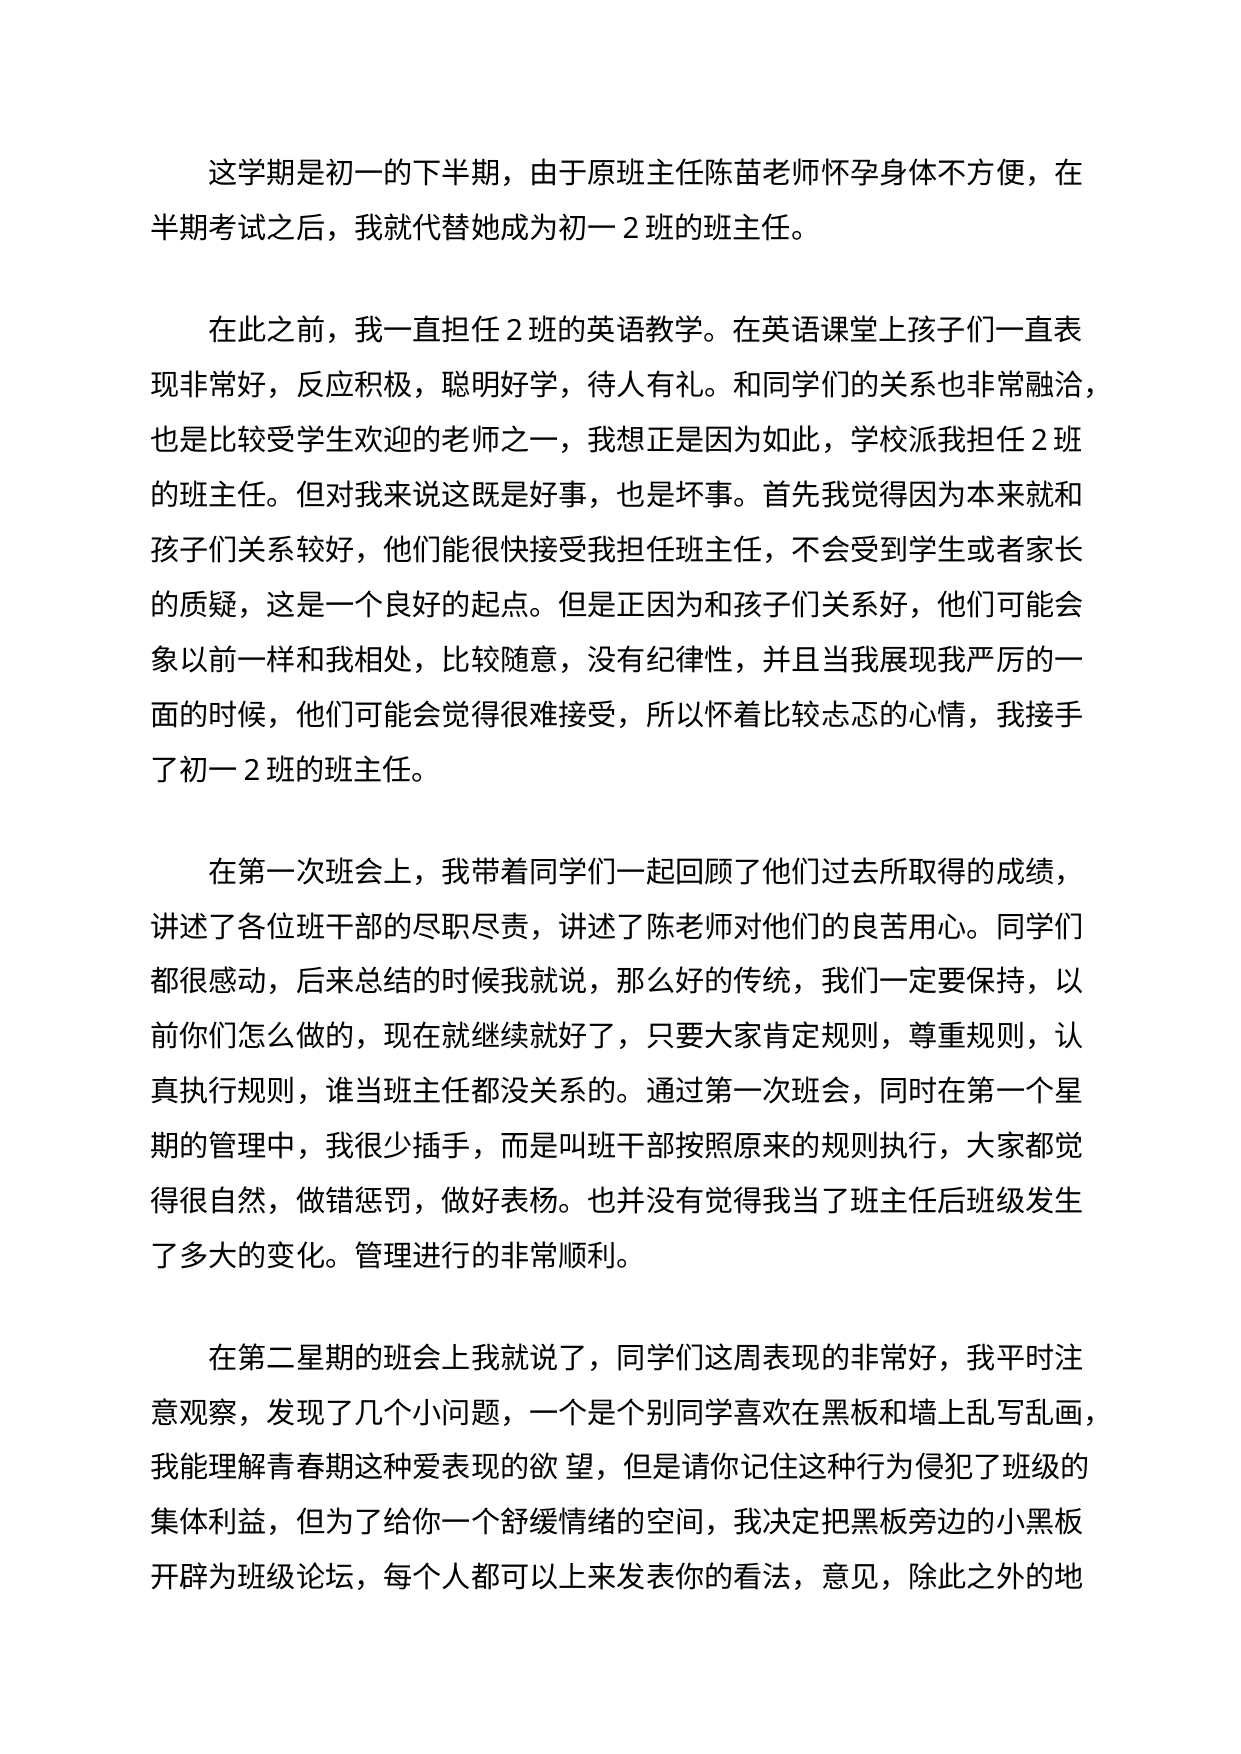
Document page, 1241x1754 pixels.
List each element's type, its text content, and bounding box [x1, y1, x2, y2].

text 在此之前，我一直担任2班的英语教学。在英语课堂上孩子们一直表现非常好，反应积极，聪明好学，待人有礼。和同学们的关系也非常融洽，也是比较受学生欢迎的老师之一，我想正是因为如此，学校派我担任2班的班主任。但对我来说这既是好事，也是坏事。首先我觉得因为本来就和孩子们关系较好，他们能很快接受我担任班主任，不会受到学生或者家长的质疑，这是一个良好的起点。但是正因为和孩子们关系好，他们可能会象以前一样和我相处，比较随意，没有纪律性，并且当我展现我严厉的一面的时候，他们可能会觉得很难接受，所以怀着比较忐忑的心情，我接手了初一2班的班主任。 [150, 307, 1090, 789]
text 这学期是初一的下半期，由于原班主任陈苗老师怀孕身体不方便，在半期考试之后，我就代替她成为初一2班的班主任。 [150, 150, 1090, 247]
text 在第一次班会上，我带着同学们一起回顾了他们过去所取得的成绩，讲述了各位班干部的尽职尽责，讲述了陈老师对他们的良苦用心。同学们都很感动，后来总结的时候我就说，那么好的传统，我们一定要保持，以前你们怎么做的，现在就继续就好了，只要大家肯定规则，尊重规则，认真执行规则，谁当班主任都没关系的。通过第一次班会，同时在第一个星期的管理中，我很少插手，而是叫班干部按照原来的规则执行，大家都觉得很自然，做错惩罚，做好表杨。也并没有觉得我当了班主任后班级发生了多大的变化。管理进行的非常顺利。 [150, 848, 1090, 1275]
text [150, 1334, 1090, 1596]
